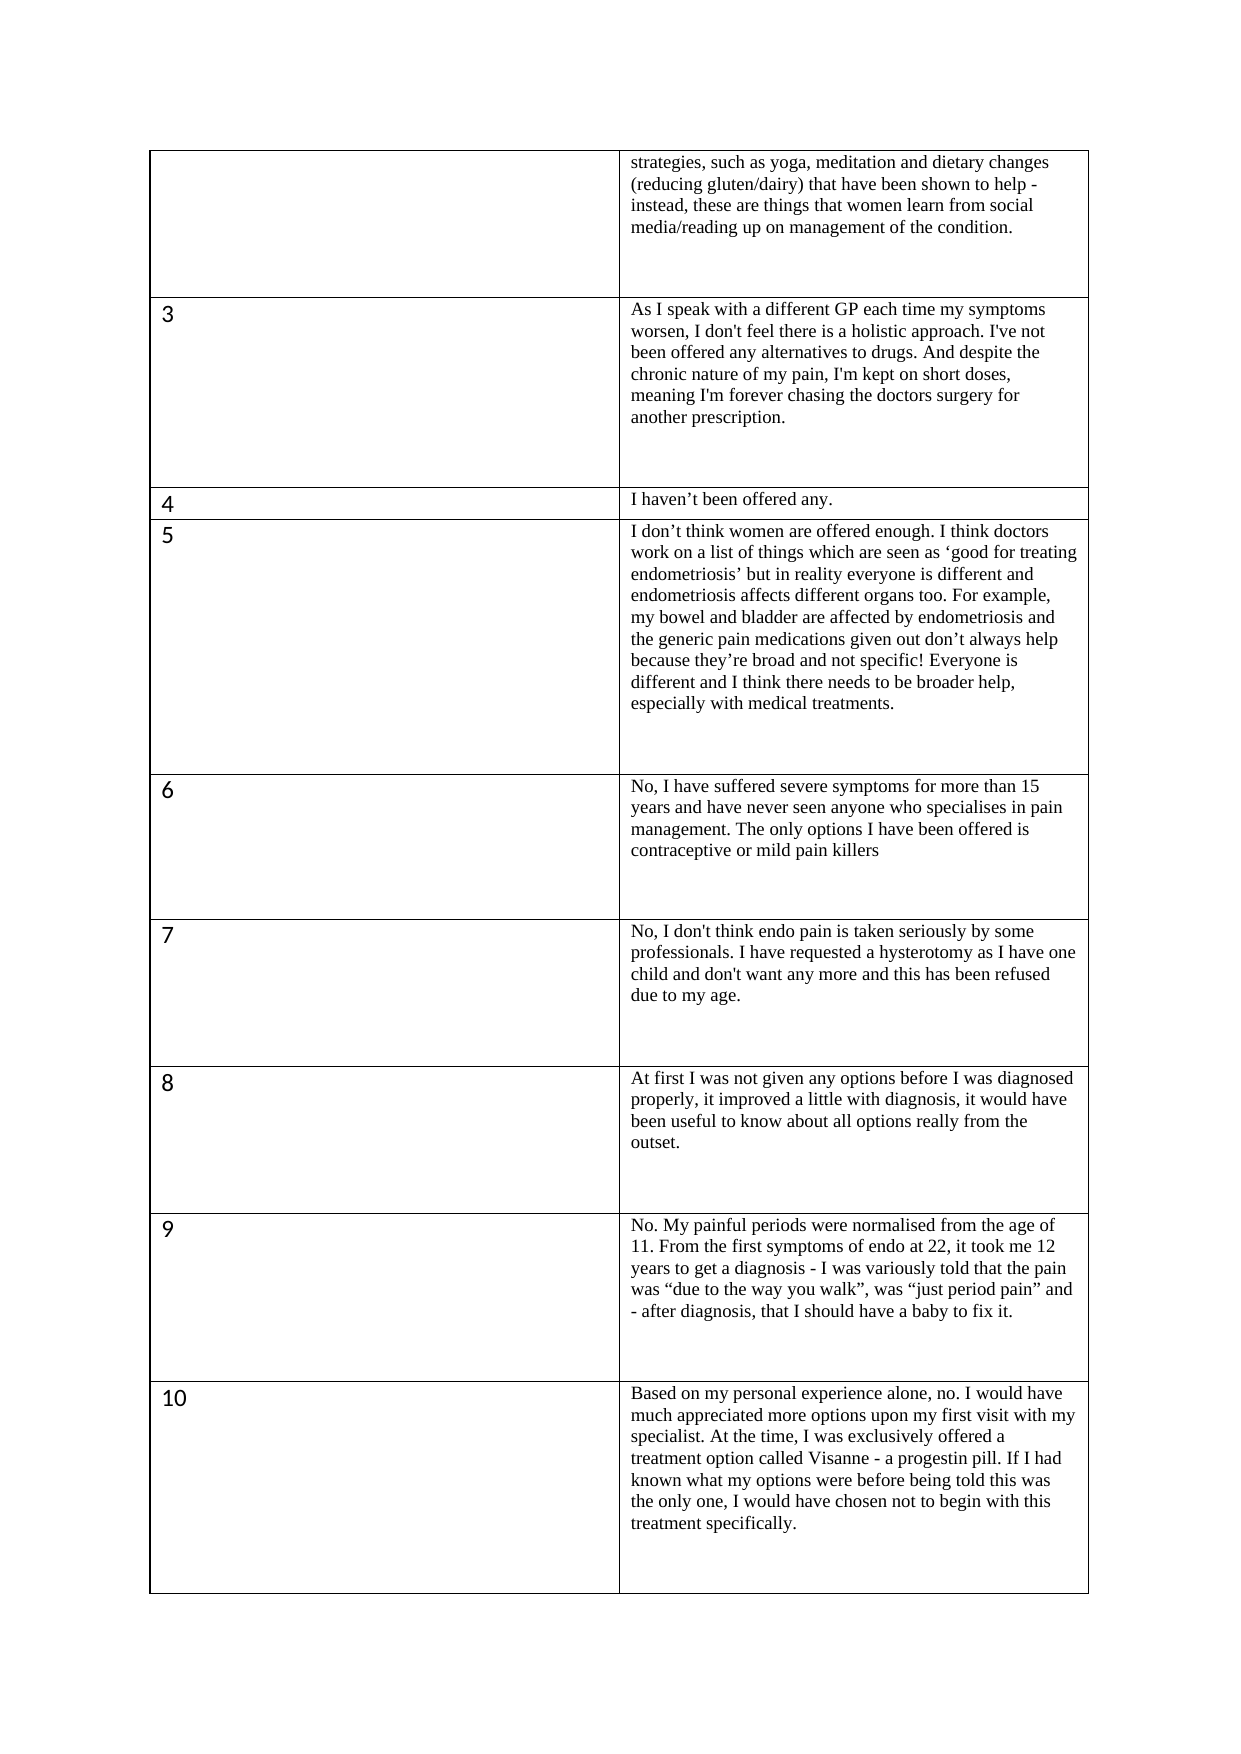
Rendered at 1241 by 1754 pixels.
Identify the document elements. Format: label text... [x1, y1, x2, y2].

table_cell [620, 151, 1088, 297]
table_cell No, I don't think endo pain is taken seriously by some professionals. I have requested a hysterotomy as I have one child and don't want any more and this has been refused due to my age. [620, 920, 1088, 1066]
table_cell 3 [151, 298, 619, 487]
table_cell No, I have suffered severe symptoms for more than 15 years and have never seen anyone who specialises in pain management. The only options I have been offered is contraceptive or mild pain killers [620, 775, 1088, 919]
table_cell I haven’t been offered any. [620, 488, 1088, 519]
table_cell 10 [151, 1382, 619, 1593]
table_cell 6 [151, 775, 619, 919]
table_cell At first I was not given any options before I was diagnosed properly, it improved a little with diagnosis, it would have been useful to know about all options really from the outset. [620, 1067, 1088, 1213]
table_cell As I speak with a different GP each time my symptoms worsen, I don't feel there is a holistic approach. I've not been offered any alternatives to drugs. And despite the chronic nature of my pain, I'm kept on short doses, meaning I'm forever chasing the doctors surgery for another prescription. [620, 298, 1088, 487]
table_cell 5 [151, 520, 619, 773]
table_cell Based on my personal experience alone, no. I would have much appreciated more options upon my first visit with my specialist. At the time, I was exclusively offered a treatment option called Visanne - a progestin pill. If I had known what my options were before being told this was the only one, I would have chosen not to begin with this treatment specifically. [620, 1382, 1088, 1593]
table_cell 9 [151, 1214, 619, 1381]
table_cell No. My painful periods were normalised from the age of 11. From the first symptoms of endo at 22, it took me 12 years to get a diagnosis - I was variously told that the pain was “due to the way you walk”, was “just period pain” and - after diagnosis, that I should have a baby to fix it. [620, 1214, 1088, 1381]
table_cell I don’t think women are offered enough. I think doctors work on a list of things which are seen as ‘good for treating endometriosis’ but in reality everyone is different and endometriosis affects different organs too. For example, my bowel and bladder are affected by endometriosis and the generic pain medications given out don’t always help because they’re broad and not specific! Everyone is different and I think there needs to be broader help, especially with medical treatments. [620, 520, 1088, 773]
table_cell 2 [151, 151, 619, 297]
table_cell 8 [151, 1067, 619, 1213]
table_cell 4 [151, 488, 619, 519]
table_cell 7 [151, 920, 619, 1066]
